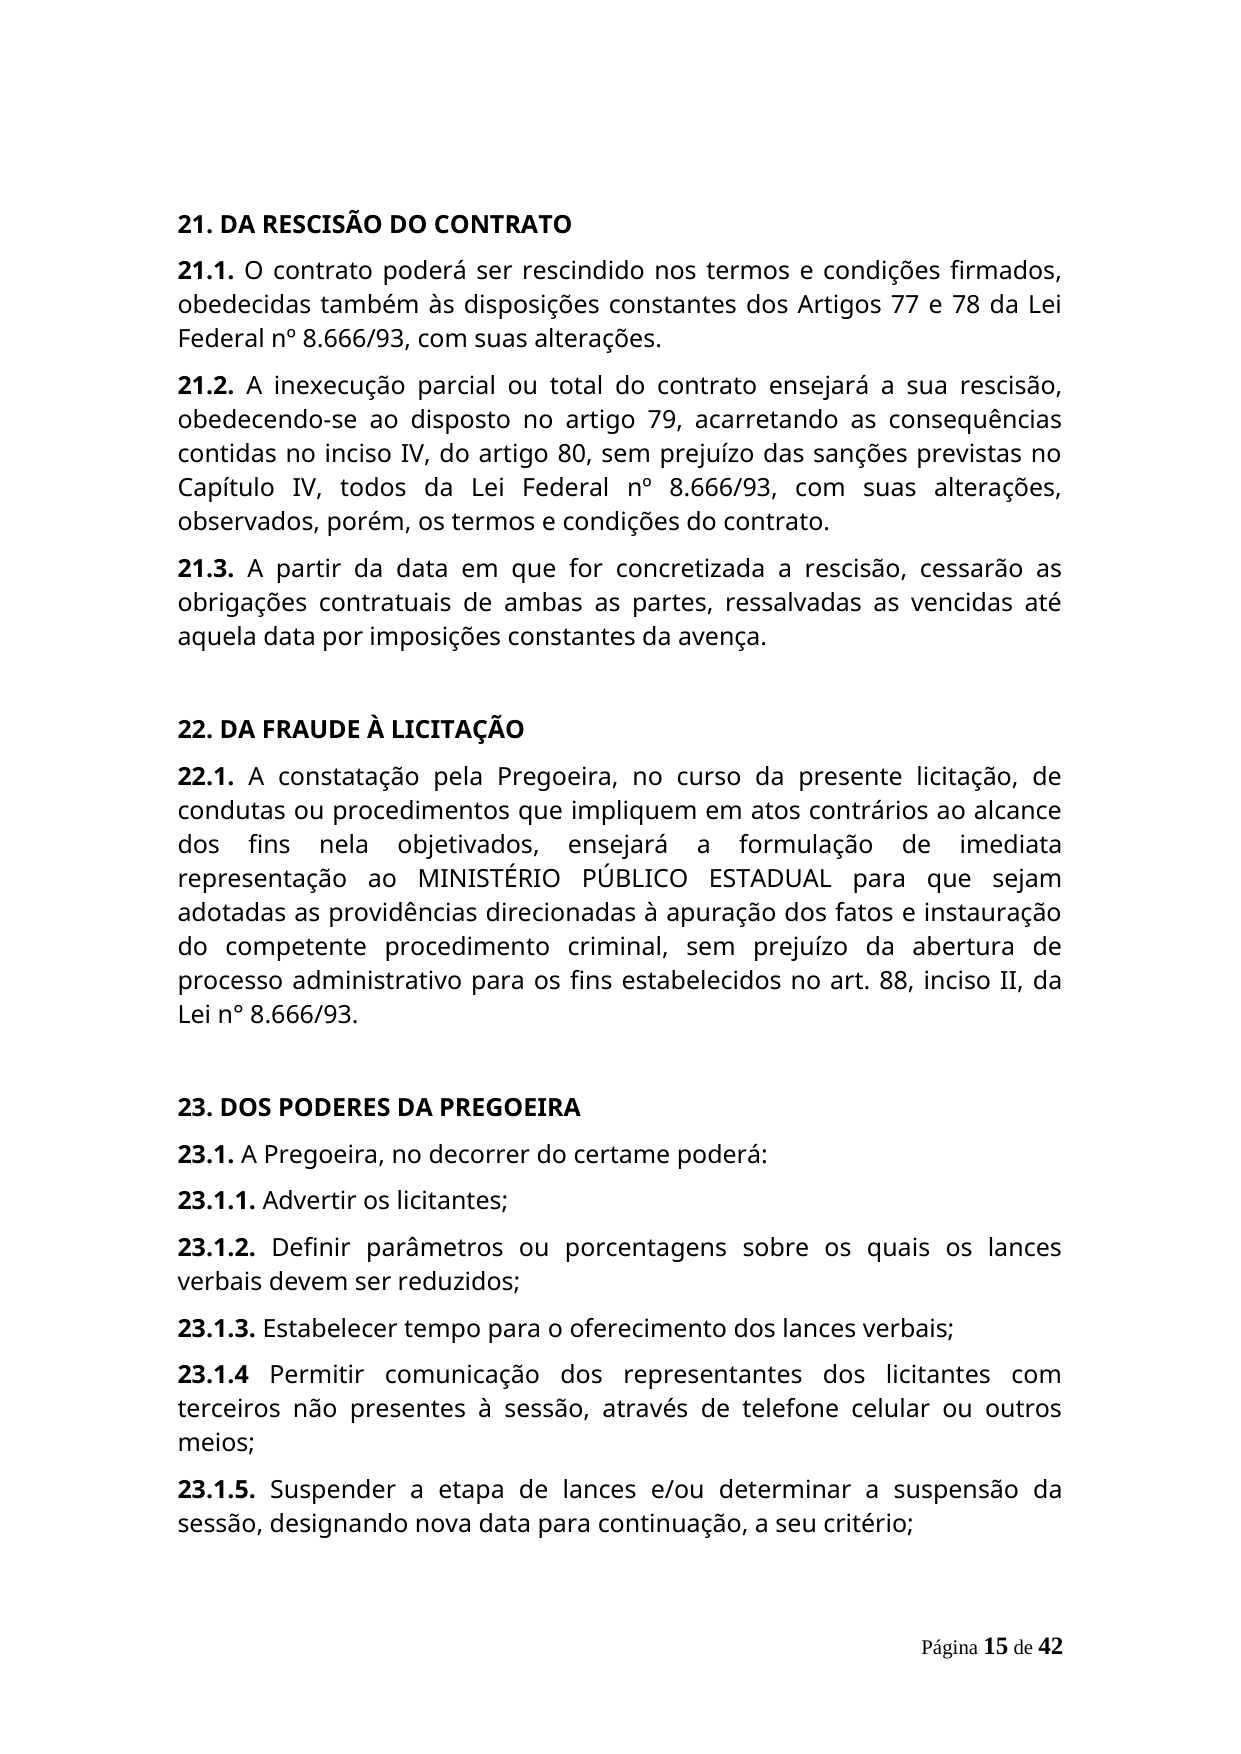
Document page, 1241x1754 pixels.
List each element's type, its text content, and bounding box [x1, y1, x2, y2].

text 23.1.4 Permitir comunicação dos representantes dos licitantes com terceiros não presentes à sessão, através de telefone celular ou outros meios; [177, 1357, 1063, 1459]
text 23.1.3. Estabelecer tempo para o oferecimento dos lances verbais; [177, 1310, 1063, 1344]
text 21.1. O contrato poderá ser rescindido nos termos e condições firmados, obedecidas também às disposições constantes dos Artigos 77 e 78 da Lei Federal nº 8.666/93, com suas alterações. [177, 253, 1063, 355]
text 23.1.2. Definir parâmetros ou porcentagens sobre os quais os lances verbais devem ser reduzidos; [177, 1229, 1063, 1298]
text 21.2. A inexecução parcial ou total do contrato ensejará a sua rescisão, obedecendo-se ao disposto no artigo 79, acarretando as consequências contidas no inciso IV, do artigo 80, sem prejuízo das sanções previstas no Capítulo IV, todos da Lei Federal nº 8.666/93, com suas alterações, observados, porém, os termos e condições do contrato. [177, 368, 1063, 538]
text 23. DOS PODERES DA PREGOEIRA [177, 1090, 1063, 1124]
text 21.3. A partir da data em que for concretizada a rescisão, cessarão as obrigações contratuais de ambas as partes, ressalvadas as vencidas até aquela data por imposições constantes da avença. [177, 551, 1063, 653]
text 23.1.1. Advertir os licitantes; [177, 1183, 1063, 1217]
text 22.1. A constatação pela Pregoeira, no curso da presente licitação, de condutas ou procedimentos que impliquem em atos contrários ao alcance dos fins nela objetivados, ensejará a formulação de imediata representação ao MINISTÉRIO PÚBLICO ESTADUAL para que sejam adotadas as providências direcionadas à apuração dos fatos e instauração do competente procedimento criminal, sem prejuízo da abertura de processo administrativo para os fins estabelecidos no art. 88, inciso II, da Lei n° 8.666/93. [177, 758, 1063, 1031]
text 23.1.5. Suspender a etapa de lances e/ou determinar a suspensão da sessão, designando nova data para continuação, a seu critério; [177, 1471, 1063, 1539]
text 23.1. A Pregoeira, no decorrer do certame poderá: [177, 1136, 1063, 1171]
text 22. DA FRAUDE À LICITAÇÃO [177, 712, 1063, 746]
text 21. DA RESCISÃO DO CONTRATO [177, 206, 1063, 241]
